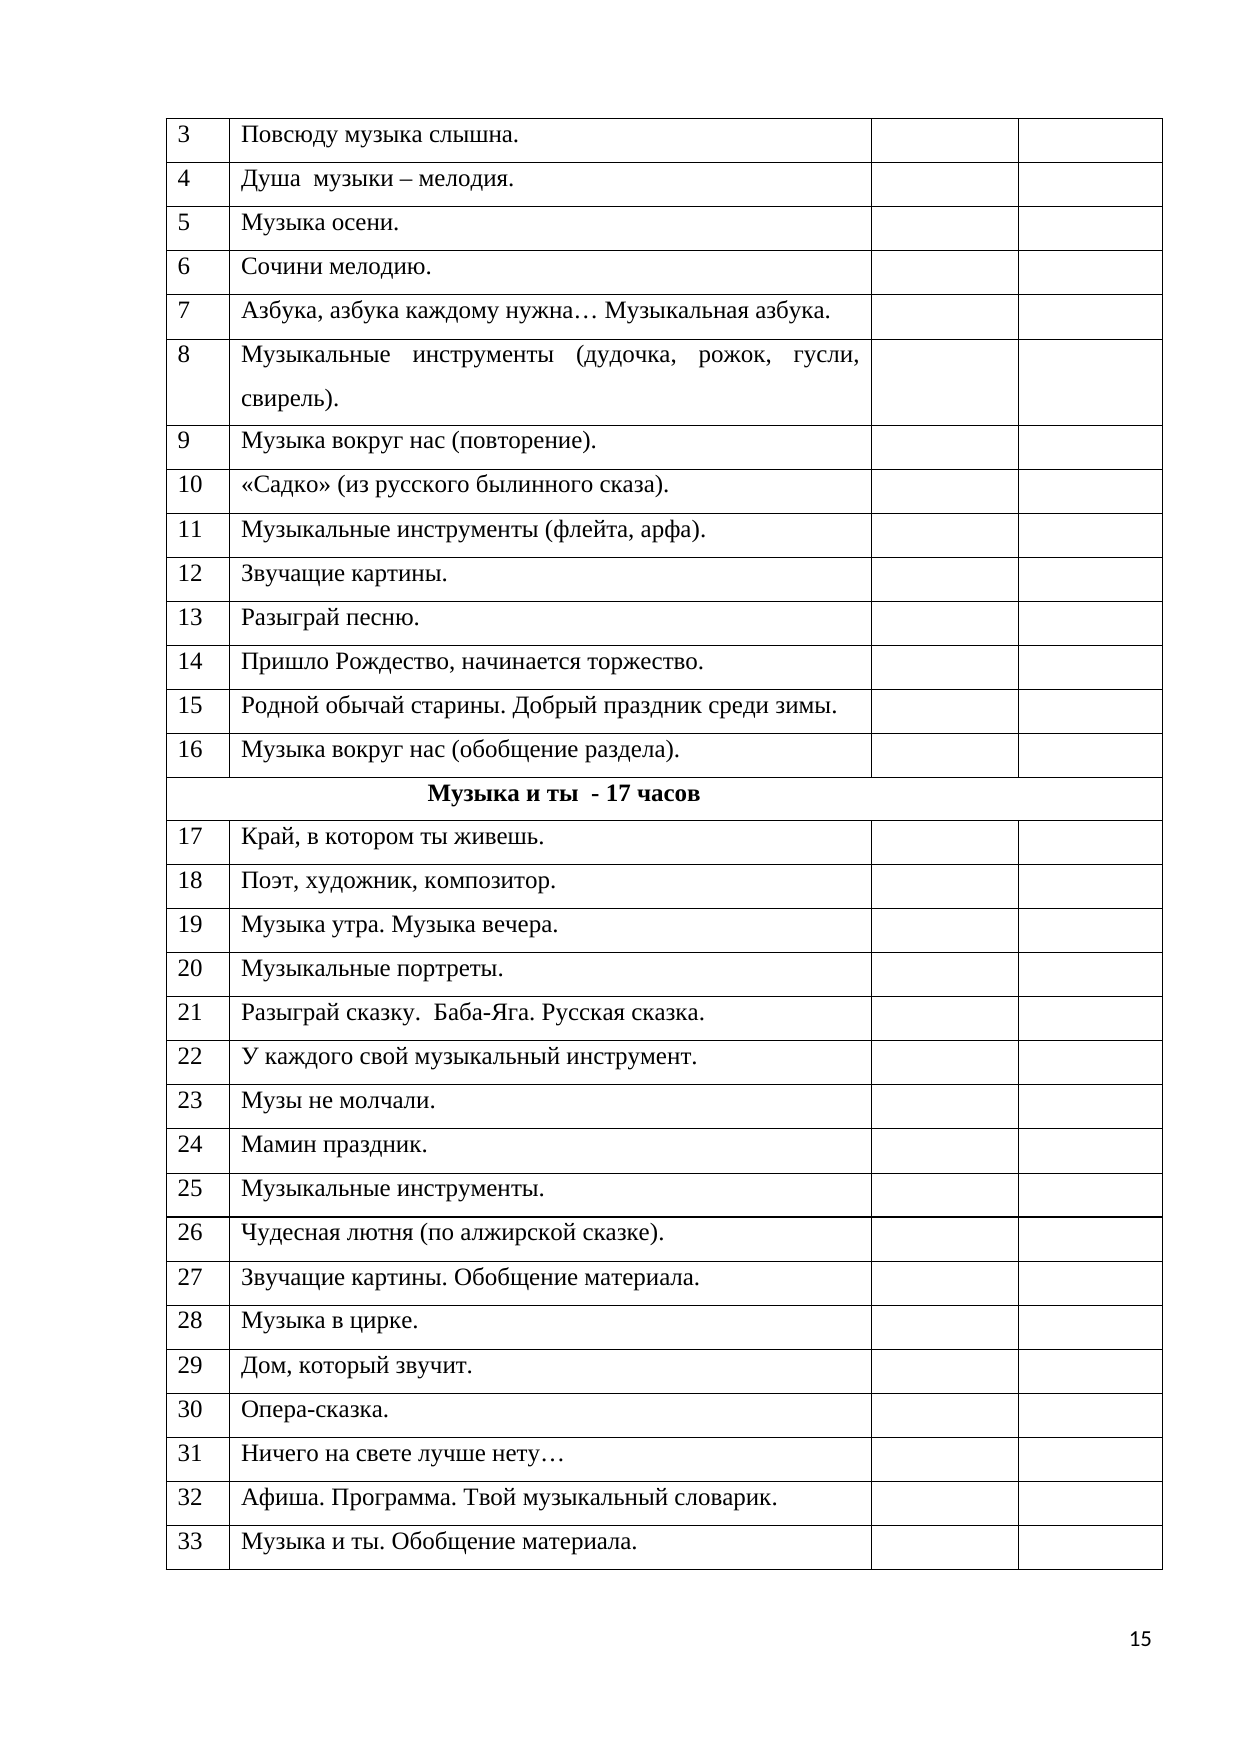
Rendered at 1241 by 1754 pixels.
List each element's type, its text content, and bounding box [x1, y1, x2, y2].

table_cell 10 [167, 470, 229, 513]
table_cell Музыка и ты. Обобщение материала. [230, 1526, 871, 1569]
table_cell [872, 909, 1018, 952]
table_cell [872, 1041, 1018, 1084]
table_cell 3 [167, 119, 229, 162]
table_cell [1019, 470, 1162, 513]
table_cell 22 [167, 1041, 229, 1084]
table_cell Музыка вокруг нас (обобщение раздела). [230, 734, 871, 777]
table_cell [872, 1350, 1018, 1393]
table_cell Разыграй сказку. Баба-Яга. Русская сказка. [230, 997, 871, 1040]
table_cell Музыка осени. [230, 207, 871, 250]
table_cell [1019, 909, 1162, 952]
table_cell [872, 690, 1018, 733]
table_cell Повсюду музыка слышна. [230, 119, 871, 162]
table_cell Музыка и ты - 17 часов [167, 778, 1162, 820]
table_cell Ничего на свете лучше нету… [230, 1438, 871, 1481]
table_cell Чудесная лютня (по алжирской сказке). [230, 1218, 871, 1261]
table_cell Музыкальные инструменты. [230, 1174, 871, 1216]
table_cell [1019, 1174, 1162, 1216]
table_cell Музыкальные инструменты (дудочка, рожок, гусли, свирель). [230, 340, 871, 424]
table_cell 25 [167, 1174, 229, 1216]
table_cell [872, 1306, 1018, 1349]
table_cell Сочини мелодию. [230, 251, 871, 294]
table_cell [1019, 1262, 1162, 1304]
table_cell [1019, 953, 1162, 996]
table_cell 16 [167, 734, 229, 777]
table_cell [1019, 1218, 1162, 1261]
table_cell [872, 295, 1018, 338]
table_cell [872, 1174, 1018, 1216]
table_cell [872, 1438, 1018, 1481]
table_cell [1019, 1085, 1162, 1128]
table_cell Музыкальные портреты. [230, 953, 871, 996]
table_cell 31 [167, 1438, 229, 1481]
table_cell 28 [167, 1306, 229, 1349]
table_cell [872, 1482, 1018, 1525]
table_cell 23 [167, 1085, 229, 1128]
table_cell 12 [167, 558, 229, 601]
table_cell [872, 1262, 1018, 1304]
table_cell [1019, 340, 1162, 424]
table_cell [1019, 1129, 1162, 1172]
table_cell [872, 1394, 1018, 1437]
table_cell 27 [167, 1262, 229, 1304]
table_cell [1019, 295, 1162, 338]
table_cell [872, 470, 1018, 513]
table_cell [1019, 1350, 1162, 1393]
table_cell «Садко» (из русского былинного сказа). [230, 470, 871, 513]
table_cell [1019, 821, 1162, 864]
table_cell Музыкальные инструменты (флейта, арфа). [230, 514, 871, 557]
table_cell Дом, который звучит. [230, 1350, 871, 1393]
table_cell [872, 1526, 1018, 1569]
table_cell 33 [167, 1526, 229, 1569]
table_cell 8 [167, 340, 229, 424]
table_cell 6 [167, 251, 229, 294]
table_cell [872, 734, 1018, 777]
table_cell [1019, 602, 1162, 645]
table_cell 29 [167, 1350, 229, 1393]
table_cell [872, 602, 1018, 645]
table_cell [872, 514, 1018, 557]
table_cell [1019, 1438, 1162, 1481]
table_cell [872, 251, 1018, 294]
table_cell [872, 1129, 1018, 1172]
table_cell 11 [167, 514, 229, 557]
table_cell [872, 119, 1018, 162]
table_cell 5 [167, 207, 229, 250]
table_cell Музыка утра. Музыка вечера. [230, 909, 871, 952]
table_cell [872, 340, 1018, 424]
table_cell У каждого свой музыкальный инструмент. [230, 1041, 871, 1084]
table_cell [1019, 1306, 1162, 1349]
table_cell [1019, 1526, 1162, 1569]
table_cell Азбука, азбука каждому нужна… Музыкальная азбука. [230, 295, 871, 338]
table_cell [1019, 865, 1162, 908]
table_cell 19 [167, 909, 229, 952]
table_cell 24 [167, 1129, 229, 1172]
table_cell 20 [167, 953, 229, 996]
table_cell [1019, 997, 1162, 1040]
table_cell [1019, 119, 1162, 162]
table_cell [1019, 646, 1162, 689]
table_cell [1019, 426, 1162, 468]
table_cell [1019, 558, 1162, 601]
table_cell 32 [167, 1482, 229, 1525]
table_cell [872, 821, 1018, 864]
table_cell [872, 953, 1018, 996]
table_cell Пришло Рождество, начинается торжество. [230, 646, 871, 689]
table_cell 7 [167, 295, 229, 338]
table_cell Звучащие картины. Обобщение материала. [230, 1262, 871, 1304]
table_cell 26 [167, 1218, 229, 1261]
table_cell [1019, 690, 1162, 733]
table_cell Афиша. Программа. Твой музыкальный словарик. [230, 1482, 871, 1525]
table_cell Душа музыки – мелодия. [230, 163, 871, 206]
table_cell Музыка вокруг нас (повторение). [230, 426, 871, 468]
table_cell [1019, 734, 1162, 777]
table_cell [872, 997, 1018, 1040]
table_cell 4 [167, 163, 229, 206]
table_cell [1019, 1041, 1162, 1084]
table_cell [1019, 163, 1162, 206]
table_cell 14 [167, 646, 229, 689]
table_cell 21 [167, 997, 229, 1040]
table_cell Поэт, художник, композитор. [230, 865, 871, 908]
table_cell [872, 426, 1018, 468]
table_cell [872, 1218, 1018, 1261]
table_cell [872, 163, 1018, 206]
table_cell Разыграй песню. [230, 602, 871, 645]
table_cell 13 [167, 602, 229, 645]
table_cell [1019, 1482, 1162, 1525]
table_cell Музыка в цирке. [230, 1306, 871, 1349]
table_cell 30 [167, 1394, 229, 1437]
table_cell 15 [167, 690, 229, 733]
table_cell Мамин праздник. [230, 1129, 871, 1172]
table_cell [872, 646, 1018, 689]
table_cell Звучащие картины. [230, 558, 871, 601]
table_cell [872, 207, 1018, 250]
table_cell [872, 558, 1018, 601]
table_cell 18 [167, 865, 229, 908]
table_cell Музы не молчали. [230, 1085, 871, 1128]
table_cell Край, в котором ты живешь. [230, 821, 871, 864]
table_cell [872, 865, 1018, 908]
table_cell Родной обычай старины. Добрый праздник среди зимы. [230, 690, 871, 733]
table_cell [1019, 251, 1162, 294]
table_cell 9 [167, 426, 229, 468]
table_cell 17 [167, 821, 229, 864]
table_cell [1019, 514, 1162, 557]
table_cell [1019, 1394, 1162, 1437]
table_cell Опера-сказка. [230, 1394, 871, 1437]
table_cell [872, 1085, 1018, 1128]
table_cell [1019, 207, 1162, 250]
